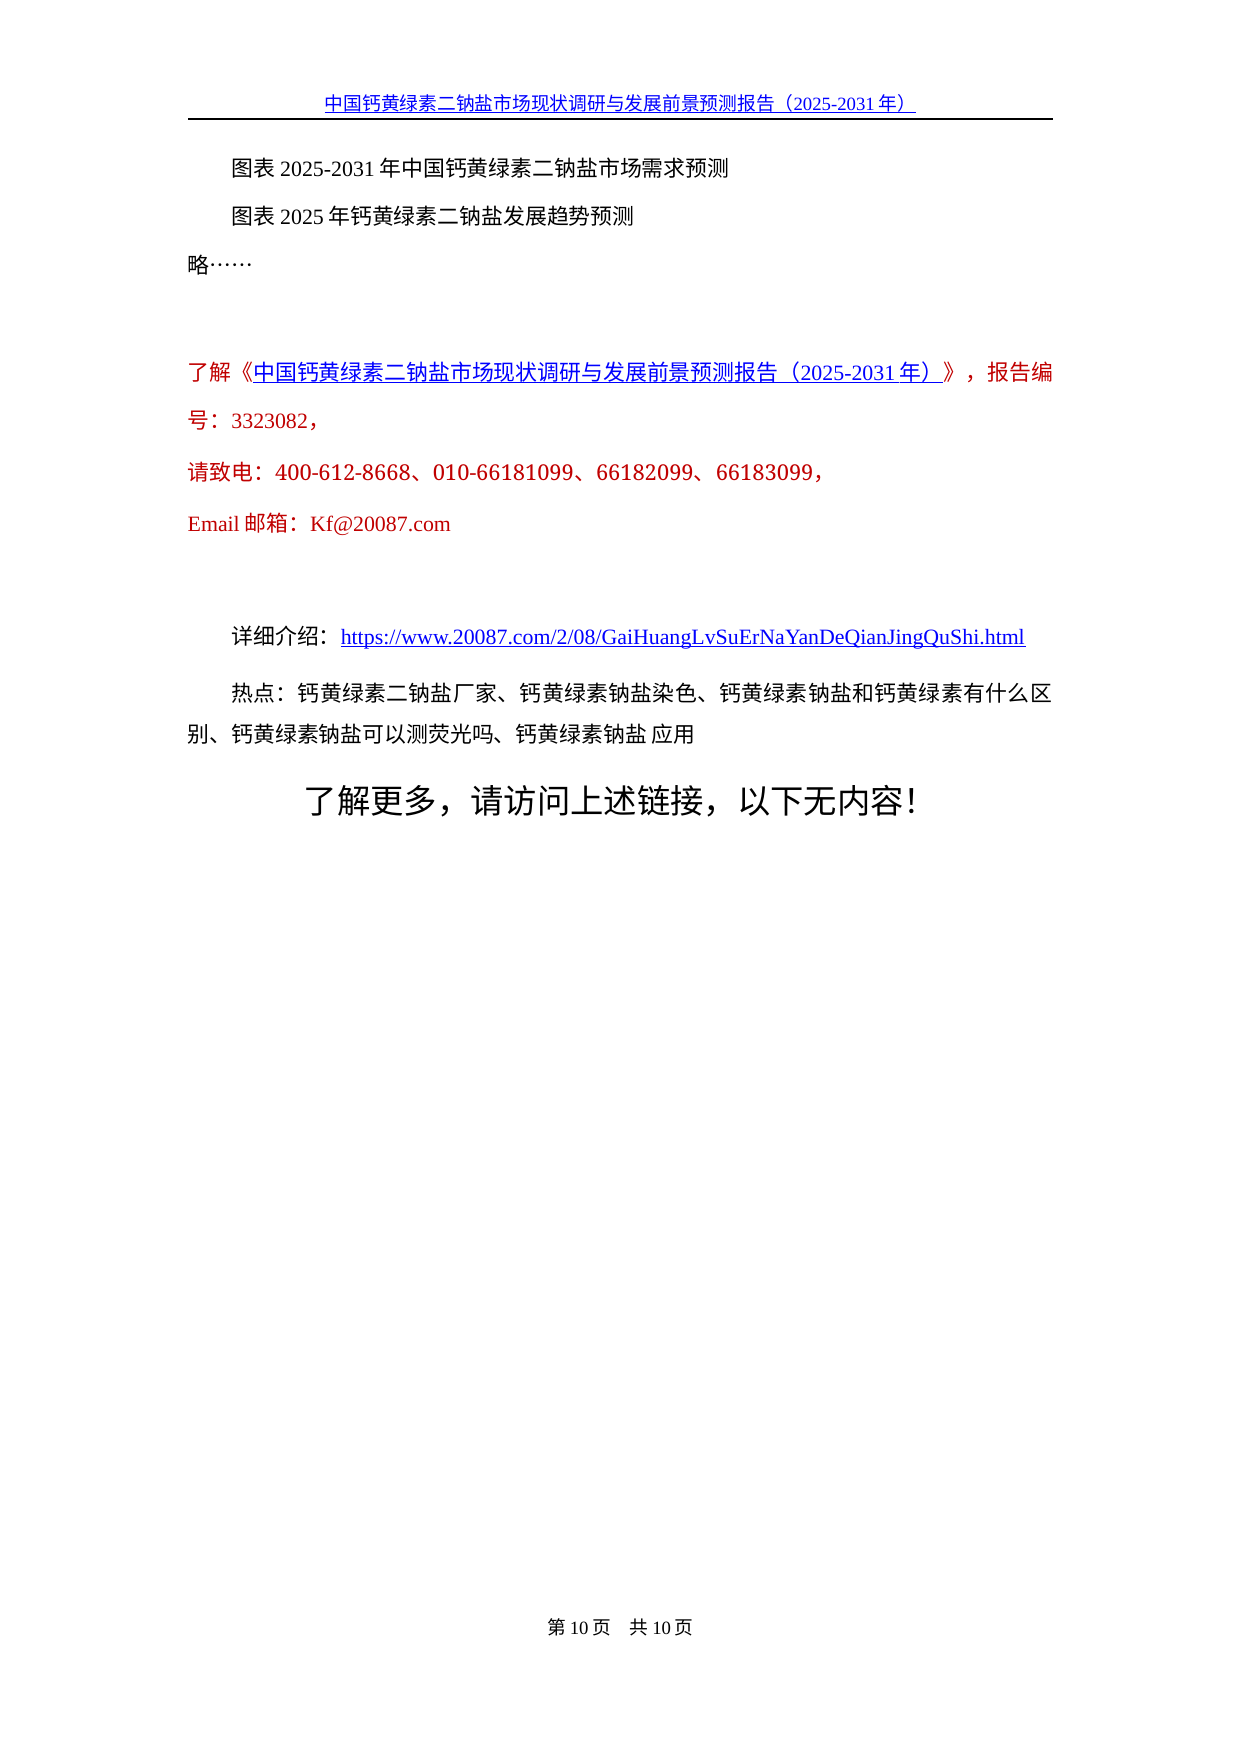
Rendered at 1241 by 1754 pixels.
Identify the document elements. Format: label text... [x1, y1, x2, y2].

text 热点：钙黄绿素二钠盐厂家、钙黄绿素钠盐染色、钙黄绿素钠盐和钙黄绿素有什么区别、钙黄绿素钠盐可以测荧光吗、钙黄绿素钠盐 应用 [187, 676, 1053, 749]
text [187, 150, 1053, 280]
text 请致电：400-612-8668、010-66181099、66182099、66183099， [187, 454, 1053, 487]
text 了解《中国钙黄绿素二钠盐市场现状调研与发展前景预测报告（2025-2031年）》，报告编号：3323082， [187, 354, 1053, 435]
title 了解更多，请访问上述链接，以下无内容！ [187, 766, 1053, 831]
text 详细介绍：https://www.20087.com/2/08/GaiHuangLvSuErNaYanDeQianJingQuShi.html [187, 619, 1053, 651]
text Email邮箱：Kf@20087.com [187, 506, 1053, 538]
